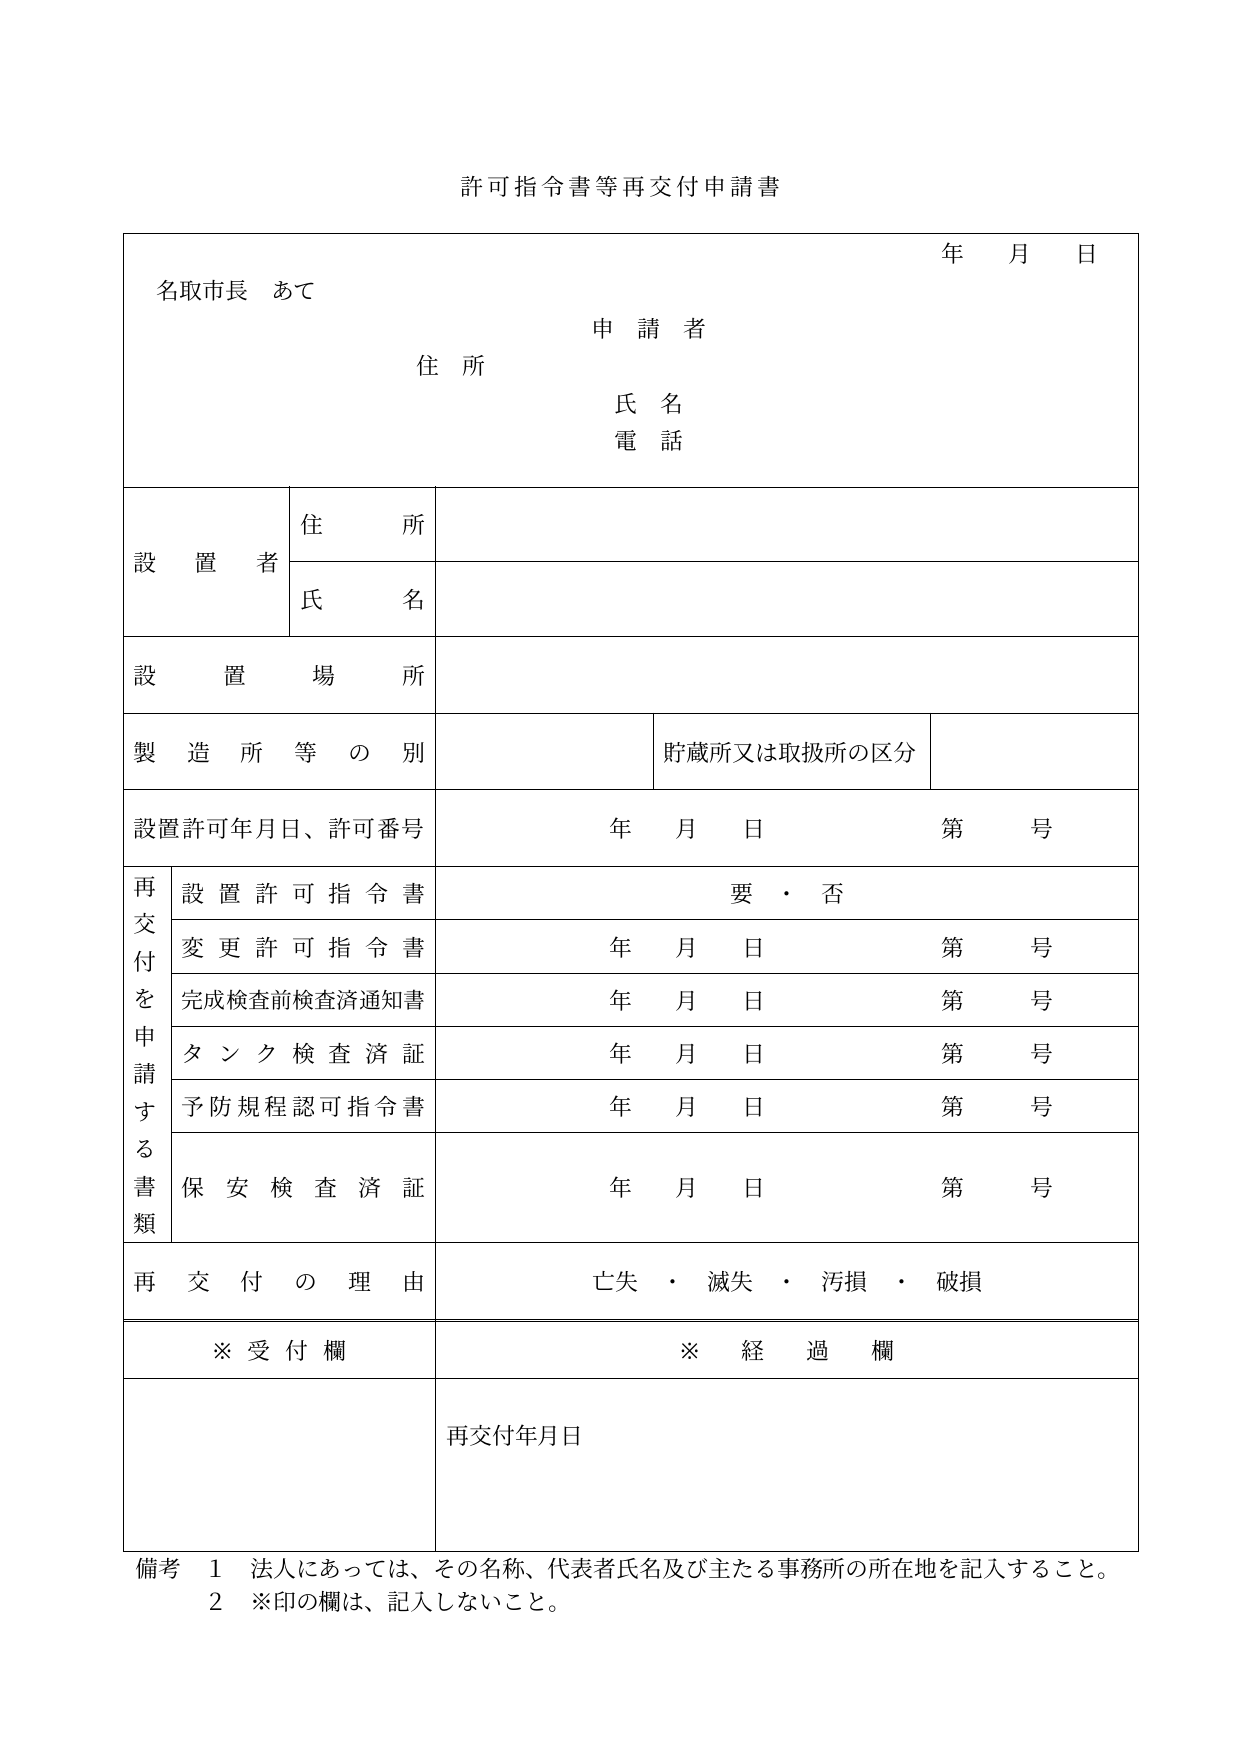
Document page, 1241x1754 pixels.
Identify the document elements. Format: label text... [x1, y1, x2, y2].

table_cell 変更許可指令書 [172, 920, 435, 972]
table_cell 亡失 ・ 滅失 ・ 汚損 ・ 破損 [436, 1243, 1138, 1318]
table_cell [436, 488, 1138, 561]
table_cell 年月日 第号 [436, 790, 1138, 866]
text 備考 １ 法人にあっては、その名称、代表者氏名及び主たる事務所の所在地を記入すること。 [112, 1551, 1128, 1584]
table_cell 設置場所 [124, 637, 435, 713]
table_cell [931, 714, 1138, 789]
table_cell 設置許可年月日、許可番号 [124, 790, 435, 866]
text ２ ※印の欄は、記入しないこと。 [112, 1584, 1128, 1617]
table_cell 再交付年月日 [436, 1379, 1138, 1551]
table_cell ※受付欄 [124, 1322, 435, 1378]
table_cell [436, 637, 1138, 713]
table_cell [436, 714, 653, 789]
table_cell 再交付の理由 [124, 1243, 435, 1318]
table_cell ※経過欄 [436, 1322, 1138, 1378]
table_cell 年月日 第号 [436, 1133, 1138, 1242]
table_cell 貯蔵所又は取扱所の区分 [654, 714, 930, 789]
table_cell 年月日 第号 [436, 974, 1138, 1026]
table_cell 年月日 第号 [436, 1080, 1138, 1132]
table_cell タンク検査済証 [172, 1027, 435, 1079]
table_cell 製造所等の別 [124, 714, 435, 789]
table_cell 設置者 [124, 488, 289, 636]
table_cell 予防規程認可指令書 [172, 1080, 435, 1132]
table_cell 年月日 第号 [436, 1027, 1138, 1079]
table_header 年月日 名取市長 あて 申 請 者 住 所 氏 名 電 話 [124, 234, 1138, 486]
table_cell 完成検査前検査済通知書 [172, 974, 435, 1026]
text 許可指令書等再交付申請書 [112, 169, 1128, 202]
table_cell [436, 562, 1138, 636]
table_cell 設置許可指令書 [172, 867, 435, 919]
table_cell 住所 [290, 488, 435, 561]
table_cell 年月日 第号 [436, 920, 1138, 972]
table_cell 氏名 [290, 562, 435, 636]
table_cell 再交付を申請する書類 [124, 867, 171, 1242]
table_cell 保安検査済証 [172, 1133, 435, 1242]
table_cell [124, 1379, 435, 1551]
table_cell 要 ・ 否 [436, 867, 1138, 919]
